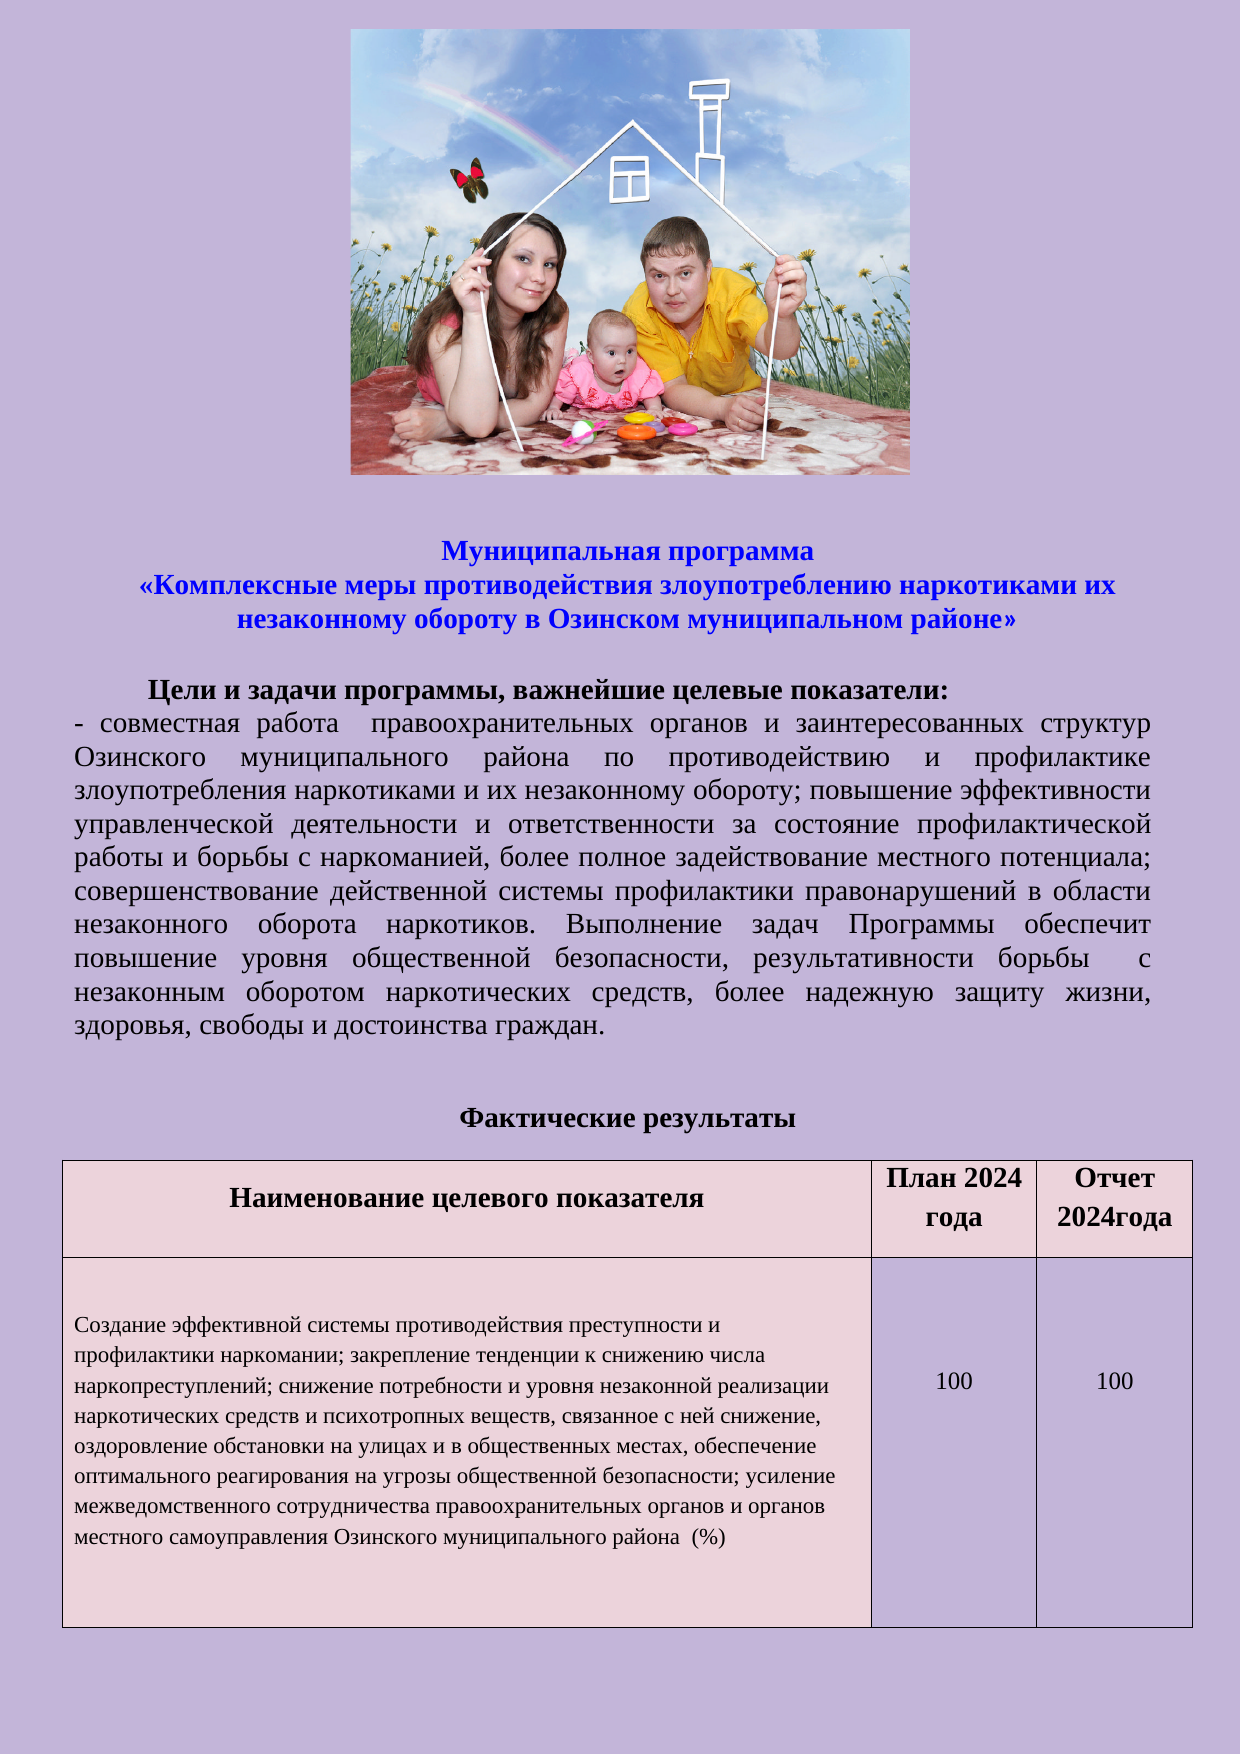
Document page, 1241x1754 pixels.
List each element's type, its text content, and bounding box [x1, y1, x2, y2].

table_header Наименование целевого показателя [63, 1161, 871, 1257]
text - совместная работа правоохранительных органов и заинтересованных структур Озинского муниципального района по противодействию и профилактике злоупотребления наркотиками и их незаконному обороту; повышение эффективности управленческой деятельности и ответственности за состояние профилактической работы и борьбы с наркоманией, более полное задействование местного потенциала; совершенствование действенной системы профилактики правонарушений в области незаконного оборота наркотиков. Выполнение задач Программы обеспечит повышение уровня общественной безопасности, результативности борьбы с незаконным оборотом наркотических средств, более надежную защиту жизни, здоровья, свободы и достоинства граждан. [74, 705, 1152, 1041]
text Цели и задачи программы, важнейшие целевые показатели: [74, 672, 1181, 705]
table_cell 100 [1037, 1258, 1192, 1627]
text Муниципальная программа [74, 533, 1181, 567]
text «Комплексные меры противодействия злоупотреблению наркотиками их незаконному обороту в Озинском муниципальном районе» [74, 567, 1181, 636]
table_header План 2024 года [872, 1161, 1036, 1257]
table_cell Создание эффективной системы противодействия преступности и профилактики наркомании; закрепление тенденции к снижению числа наркопреступлений; снижение потребности и уровня незаконной реализации наркотических средств и психотропных веществ, связанное с ней снижение, оздоровление обстановки на улицах и в общественных местах, обеспечение оптимального реагирования на угрозы общественной безопасности; усиление межведомственного сотрудничества правоохранительных органов и органов местного самоуправления Озинского муниципального района (%) [63, 1258, 871, 1627]
table_header Отчет 2024года [1037, 1161, 1192, 1257]
table_cell 100 [872, 1258, 1036, 1627]
picture [350, 29, 910, 475]
text Фактические результаты [74, 1100, 1181, 1134]
